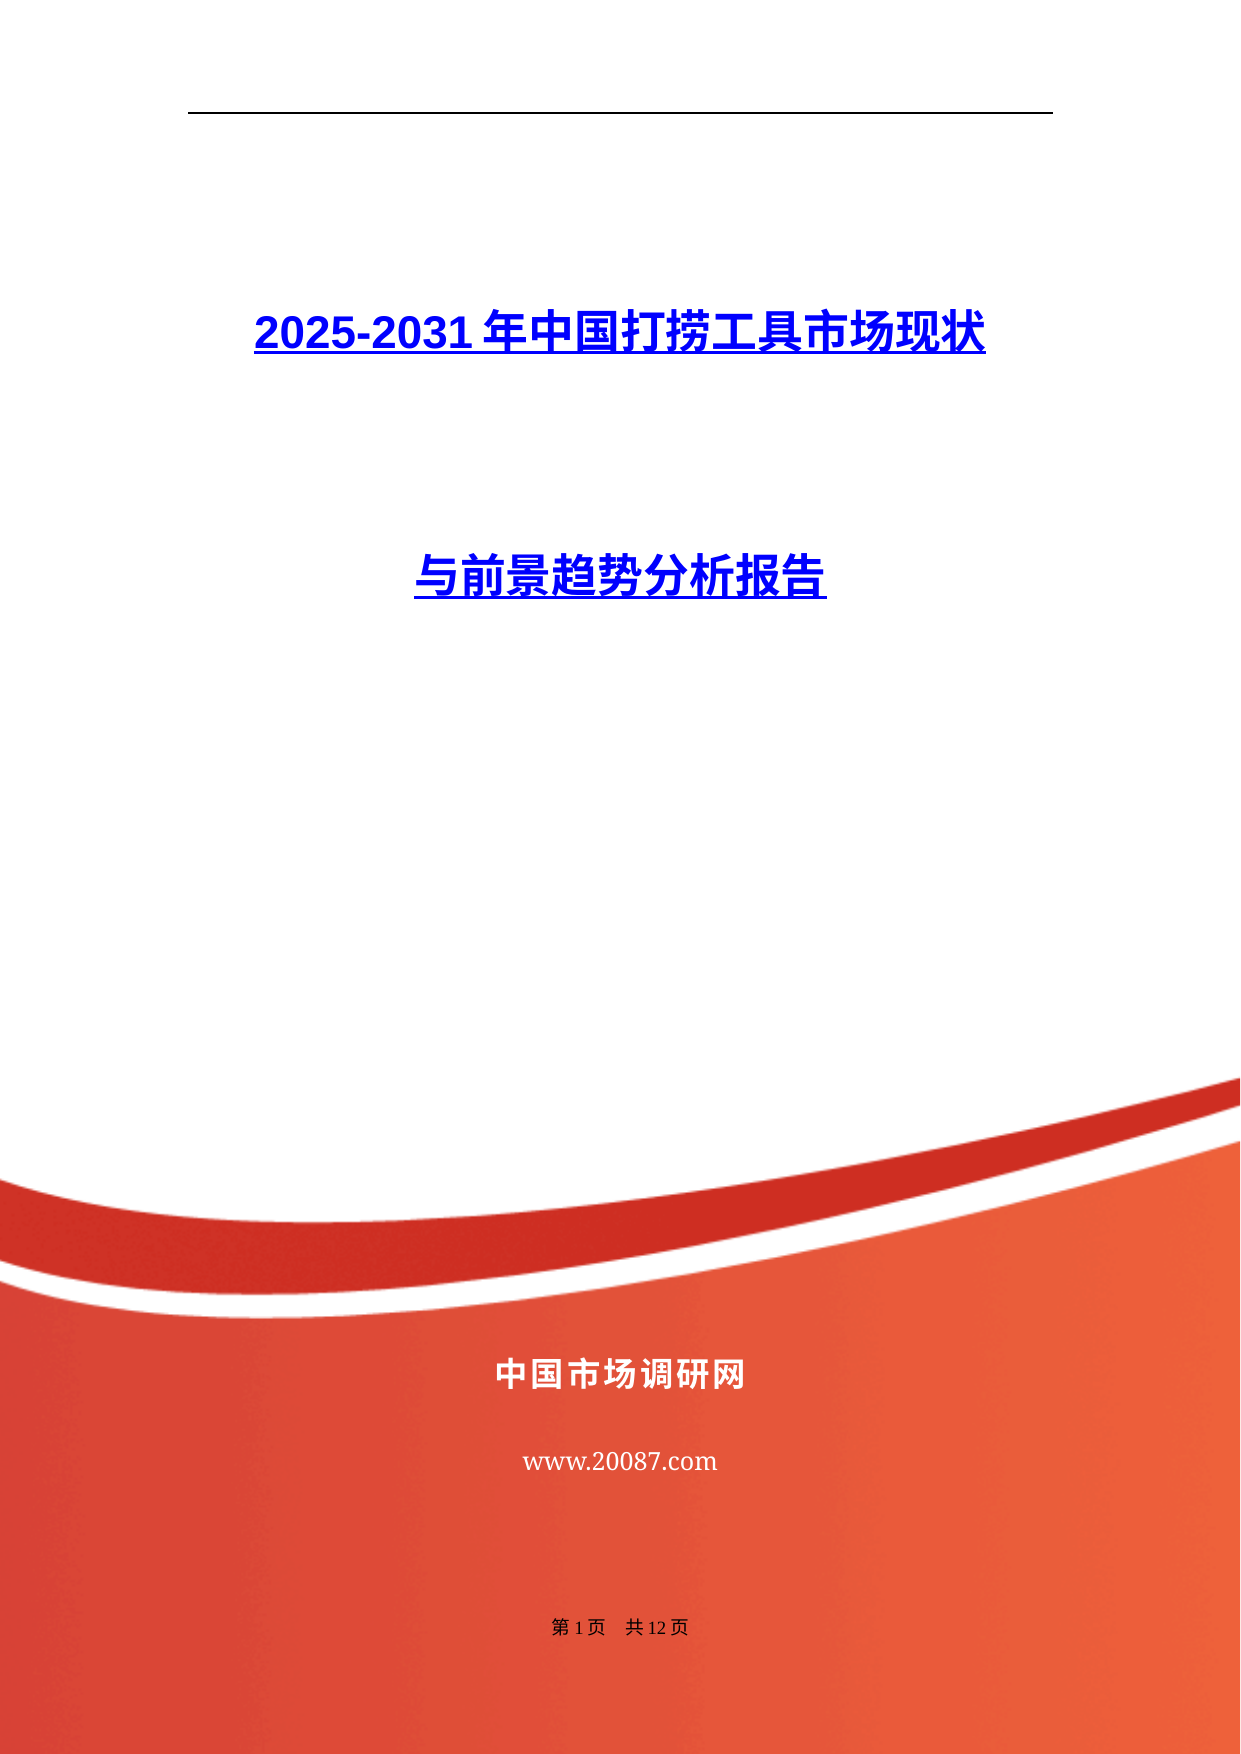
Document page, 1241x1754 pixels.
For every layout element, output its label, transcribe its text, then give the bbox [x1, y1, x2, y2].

table_header 2025-2031年中国打捞工具市场现状与前景趋势分析报告 [188, 207, 1053, 773]
picture [0, 1006, 1241, 1754]
subtitle 中国市场调研网 [187, 1339, 1053, 1404]
text www.20087.com [187, 1428, 1053, 1493]
